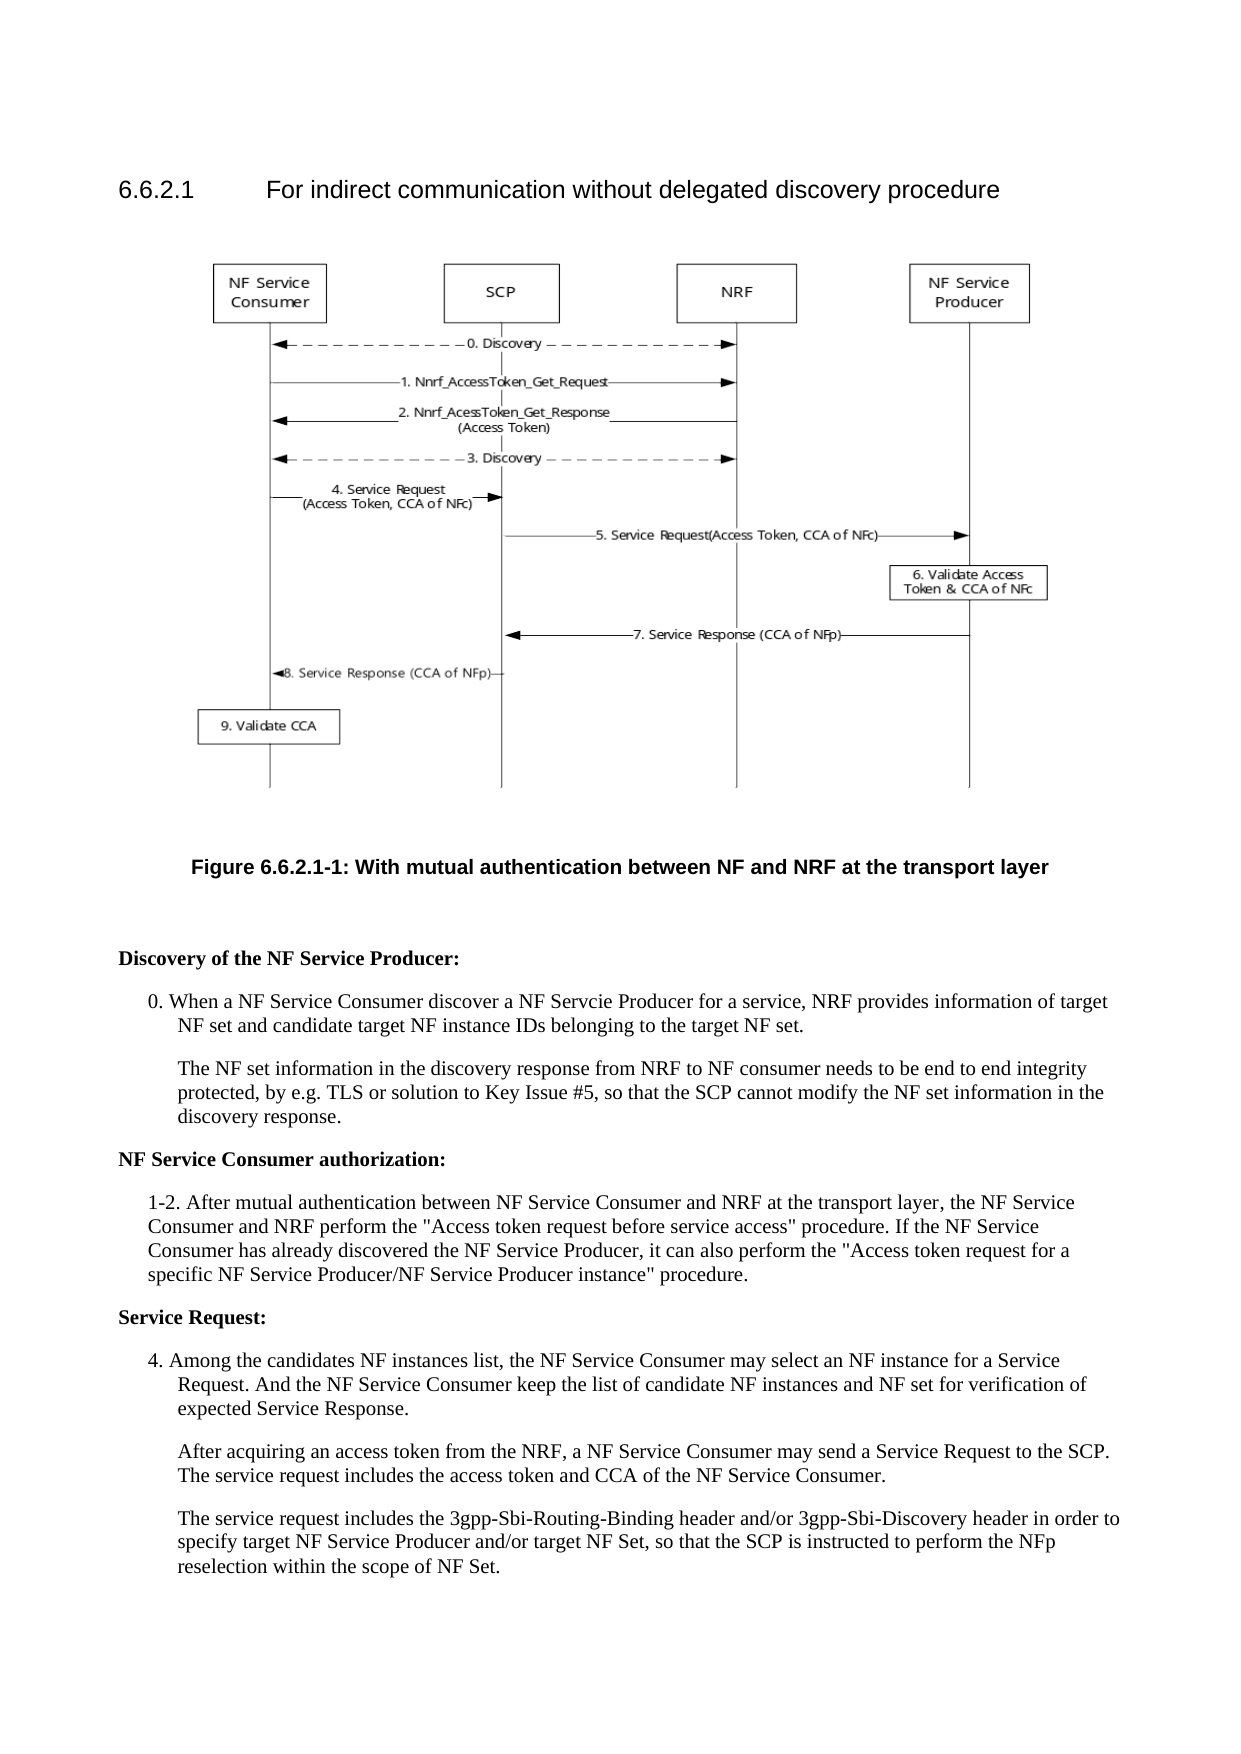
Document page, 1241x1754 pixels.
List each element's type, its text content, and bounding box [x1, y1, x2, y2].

text Figure 6.6.2.1-1: With mutual authentication between NF and NRF at the transport layer [118, 854, 1122, 878]
text Service Request: [118, 1305, 1122, 1329]
text The service request includes the 3gpp-Sbi-Routing-Binding header and/or 3gpp-Sbi-Discovery header in order to specify target NF Service Producer and/or target NF Set, so that the SCP is instructed to perform the NFp reselection within the scope of NF Set. [177, 1505, 1122, 1578]
text 1-2. After mutual authentication between NF Service Consumer and NRF at the transport layer, the NF Service Consumer and NRF perform the "Access token request before service access" procedure. If the NF Service Consumer has already discovered the NF Service Producer, it can also perform the "Access token request for a specific NF Service Producer/NF Service Producer instance" procedure. [148, 1190, 1122, 1286]
subtitle 6.6.2.1 For indirect communication without delegated discovery procedure [118, 175, 1122, 204]
text NF Service Consumer authorization: [118, 1147, 1122, 1171]
text The NF set information in the discovery response from NRF to NF consumer needs to be end to end integrity protected, by e.g. TLS or solution to Key Issue #5, so that the SCP cannot modify the NF set information in the discovery response. [177, 1056, 1122, 1128]
text 4. Among the candidates NF instances list, the NF Service Consumer may select an NF instance for a Service Request. And the NF Service Consumer keep the list of candidate NF instances and NF set for verification of expected Service Response. [148, 1348, 1122, 1420]
text Discovery of the NF Service Producer: [118, 946, 1122, 970]
text After acquiring an access token from the NRF, a NF Service Consumer may send a Service Request to the SCP. The service request includes the access token and CCA of the NF Service Consumer. [177, 1438, 1122, 1487]
text 0. When a NF Service Consumer discover a NF Servcie Producer for a service, NRF provides information of target NF set and candidate target NF instance IDs belonging to the target NF set. [148, 989, 1122, 1037]
